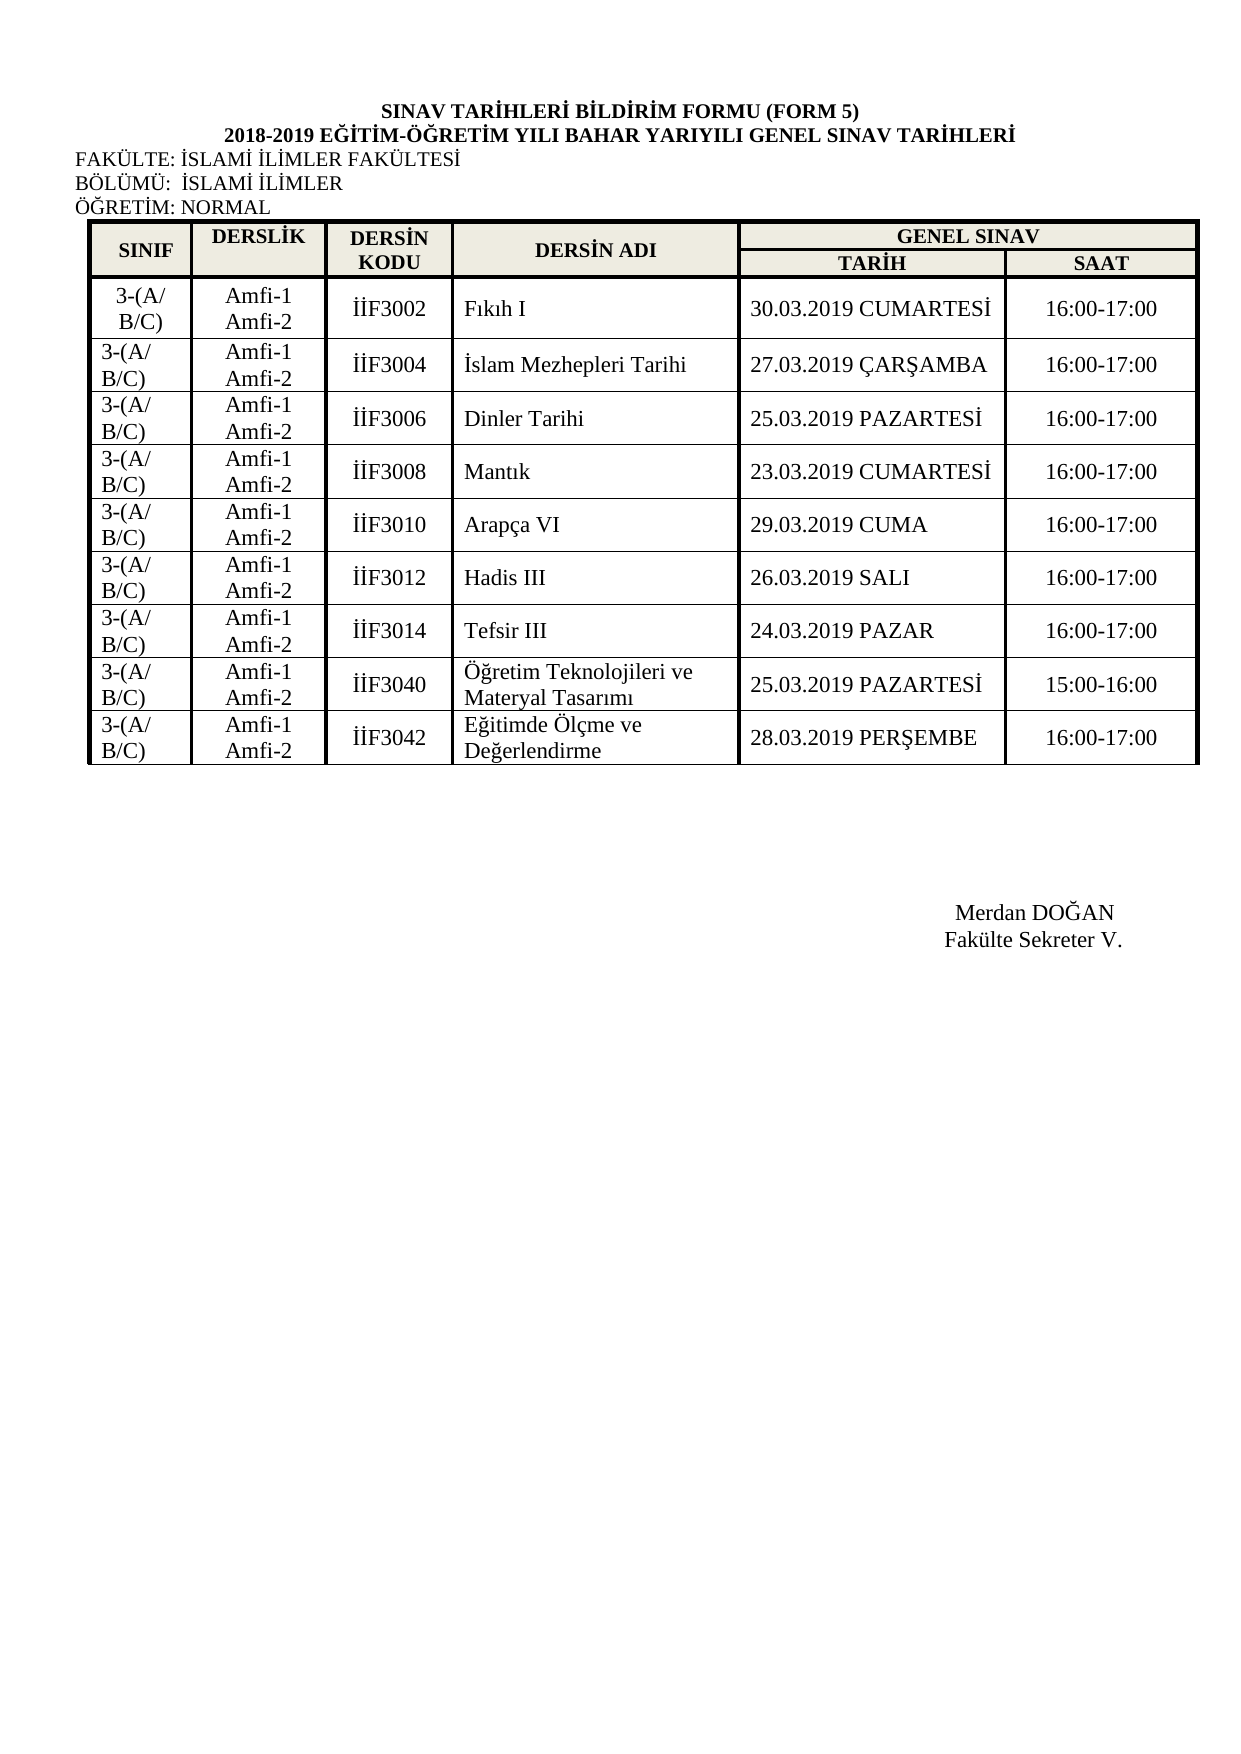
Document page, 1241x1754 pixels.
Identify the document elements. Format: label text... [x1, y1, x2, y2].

table_cell İİF3040 [328, 658, 451, 710]
table_cell 29.03.2019 CUMA [741, 499, 1004, 551]
table_cell Amfi-1 Amfi-2 [193, 339, 324, 391]
table_cell 3-(A/B/C) [92, 499, 190, 551]
text FAKÜLTE: İSLAMİ İLİMLER FAKÜLTESİ [75, 147, 1165, 171]
table_cell 28.03.2019 PERŞEMBE [741, 711, 1004, 764]
table_cell İİF3014 [328, 605, 451, 657]
table_cell Amfi-1 Amfi-2 [193, 605, 324, 657]
table_cell İİF3008 [328, 445, 451, 497]
table_cell Amfi-1 Amfi-2 [193, 445, 324, 497]
table_cell İİF3006 [328, 392, 451, 444]
table_cell Arapça VI [454, 499, 737, 551]
table_cell İİF3002 [328, 279, 451, 338]
table_cell 16:00-17:00 [1007, 605, 1195, 657]
table_cell Amfi-1 Amfi-2 [193, 499, 324, 551]
table_cell 16:00-17:00 [1007, 552, 1195, 604]
table_cell 16:00-17:00 [1007, 499, 1195, 551]
table_cell 16:00-17:00 [1007, 392, 1195, 444]
table_cell 3-(A/B/C) [92, 392, 190, 444]
table_cell 25.03.2019 PAZARTESİ [741, 658, 1004, 710]
table_cell 15:00-16:00 [1007, 658, 1195, 710]
table_header DERSİN KODU [328, 224, 451, 275]
table_cell SAAT [1007, 251, 1195, 275]
table_cell 26.03.2019 SALI [741, 552, 1004, 604]
text BÖLÜMÜ: İSLAMİ İLİMLER [75, 171, 1165, 195]
table_cell İİF3010 [328, 499, 451, 551]
table_cell Mantık [454, 445, 737, 497]
text SINAV TARİHLERİ BİLDİRİM FORMU (FORM 5) [75, 99, 1165, 123]
table_cell Amfi-1 Amfi-2 [193, 658, 324, 710]
text ÖĞRETİM: NORMAL [75, 195, 1165, 219]
table_cell 16:00-17:00 [1007, 339, 1195, 391]
table_cell Amfi-1 Amfi-2 [193, 552, 324, 604]
table_cell Fıkıh I [454, 279, 737, 338]
text 2018-2019 EĞİTİM-ÖĞRETİM YILI BAHAR YARIYILI GENEL SINAV TARİHLERİ [75, 123, 1165, 147]
table_cell TARİH [741, 251, 1004, 275]
table_cell İİF3042 [328, 711, 451, 764]
table_cell Eğitimde Ölçme ve Değerlendirme [454, 711, 737, 764]
table_cell 16:00-17:00 [1007, 445, 1195, 497]
table_cell Tefsir III [454, 605, 737, 657]
table_cell İİF3012 [328, 552, 451, 604]
table_header GENEL SINAV [741, 224, 1195, 248]
table_cell 3-(A/B/C) [92, 279, 190, 338]
table_cell 24.03.2019 PAZAR [741, 605, 1004, 657]
table_cell 3-(A/B/C) [92, 658, 190, 710]
table_cell Öğretim Teknolojileri ve Materyal Tasarımı [454, 658, 737, 710]
table_cell 25.03.2019 PAZARTESİ [741, 392, 1004, 444]
text Merdan DOĞAN [75, 899, 1165, 926]
table_cell Hadis III [454, 552, 737, 604]
table_cell Amfi-1 Amfi-2 [193, 392, 324, 444]
table_cell Amfi-1 Amfi-2 [193, 711, 324, 764]
table_cell 3-(A/B/C) [92, 552, 190, 604]
table_cell 16:00-17:00 [1007, 711, 1195, 764]
table_header DERSLİK [193, 224, 324, 275]
table_cell 3-(A/B/C) [92, 711, 190, 764]
table_cell 27.03.2019 ÇARŞAMBA [741, 339, 1004, 391]
table_cell Dinler Tarihi [454, 392, 737, 444]
table_cell 30.03.2019 CUMARTESİ [741, 279, 1004, 338]
table_cell 16:00-17:00 [1007, 279, 1195, 338]
table_header SINIF [92, 224, 190, 275]
table_cell 23.03.2019 CUMARTESİ [741, 445, 1004, 497]
table_cell 3-(A/B/C) [92, 445, 190, 497]
table_cell 3-(A/B/C) [92, 605, 190, 657]
table_cell Amfi-1 Amfi-2 [193, 279, 324, 338]
table_header DERSİN ADI [454, 224, 737, 275]
table_cell 3-(A/B/C) [92, 339, 190, 391]
text Fakülte Sekreter V. [75, 926, 1165, 952]
table_cell İslam Mezhepleri Tarihi [454, 339, 737, 391]
table_cell İİF3004 [328, 339, 451, 391]
